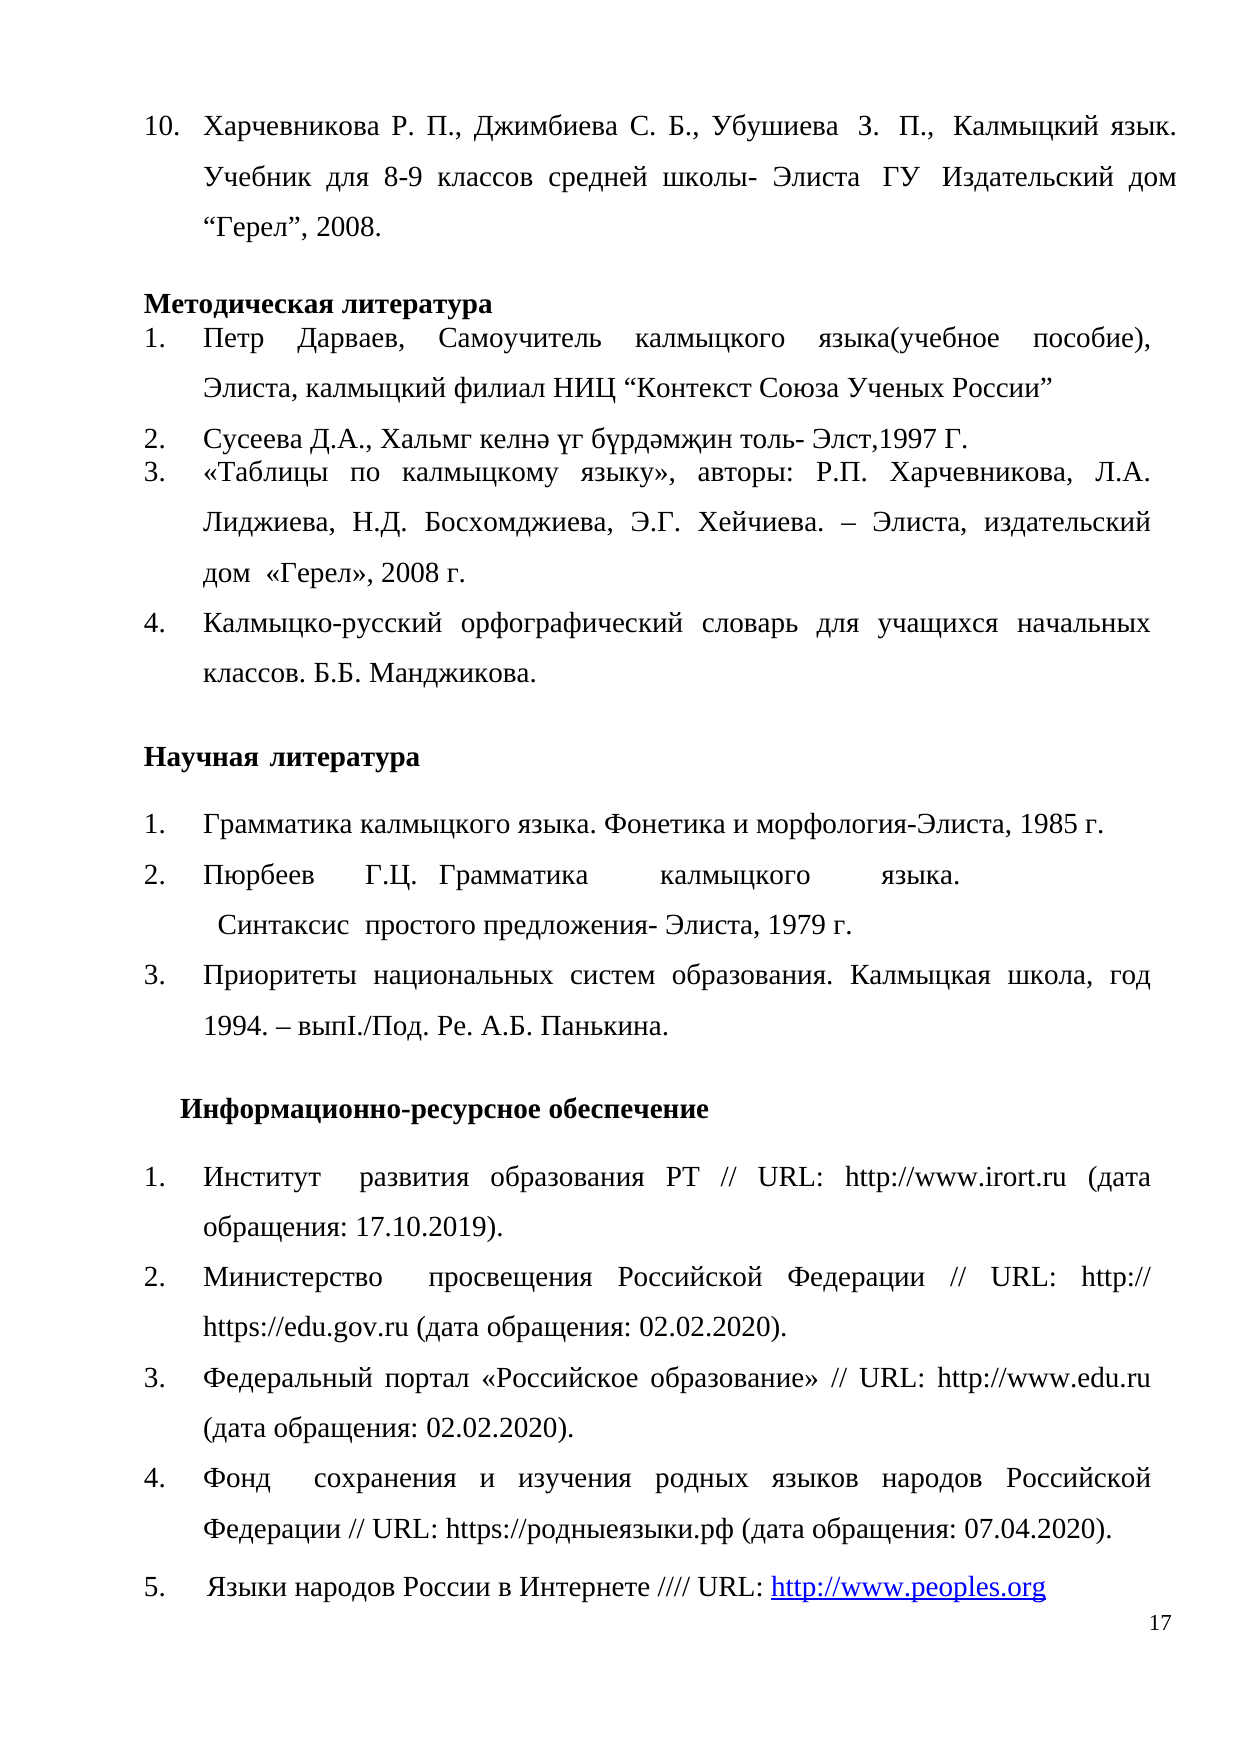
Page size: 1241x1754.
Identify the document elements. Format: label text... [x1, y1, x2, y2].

list Сусеева Д.А., Хальмг келнǝ үг бүрдǝмҗин толь- Элст,1997 Г. [144, 421, 1171, 454]
text Научная литература [144, 739, 1171, 773]
list Калмыцко-русский орфографический словарь для учащихся начальных классов. Б.Б. Манджикова. [144, 605, 1151, 689]
list Петр Дарваев, Самоучитель калмыцкого языка(учебное пособие), Элиста, калмыцкий филиал НИЦ “Контекст Союза Ученых России” [144, 320, 1151, 404]
list Институт развития образования РТ // URL: http://www.irort.ru (дата обращения: 17.10.2019). [144, 1159, 1151, 1242]
list Министерство просвещения Российской Федерации // URL: http:// https://edu.gov.ru (дата обращения: 02.02.2020). [144, 1259, 1151, 1343]
list Харчевникова Р. П., Джимбиева С. Б., Убушиева З. П., Калмыцкий язык. Учебник для 8-9 классов средней школы- Элиста ГУ Издательский дом “Герел”, 2008. [144, 108, 1177, 242]
list «Таблицы по калмыцкому языку», авторы: Р.П. Харчевникова, Л.А. Лиджиева, Н.Д. Босхомджиева, Э.Г. Хейчиева. – Элиста, издательский дом «Герел», 2008 г. [144, 454, 1151, 588]
list Пюрбеев Г.Ц. Грамматика калмыцкого языка. Синтаксис простого предложения- Элиста, 1979 г. [144, 857, 1151, 941]
list Федеральный портал «Российское образование» // URL: http://www.edu.ru (дата обращения: 02.02.2020). [144, 1360, 1151, 1444]
list Языки народов России в Интернете //// URL: http://www.peoples.org [144, 1569, 1151, 1603]
list Фонд сохранения и изучения родных языков народов Российской Федерации // URL: https://родныеязыки.рф (дата обращения: 07.04.2020). [144, 1461, 1151, 1544]
list Грамматика калмыцкого языка. Фонетика и морфология-Элиста, 1985 г. [144, 806, 1151, 840]
list Приоритеты национальных систем образования. Калмыцкая школа, год 1994. – выпI./Под. Ре. А.Б. Панькина. [144, 957, 1151, 1041]
text Методическая литература [144, 287, 1171, 320]
text Информационно-ресурсное обеспечение [180, 1092, 1149, 1125]
